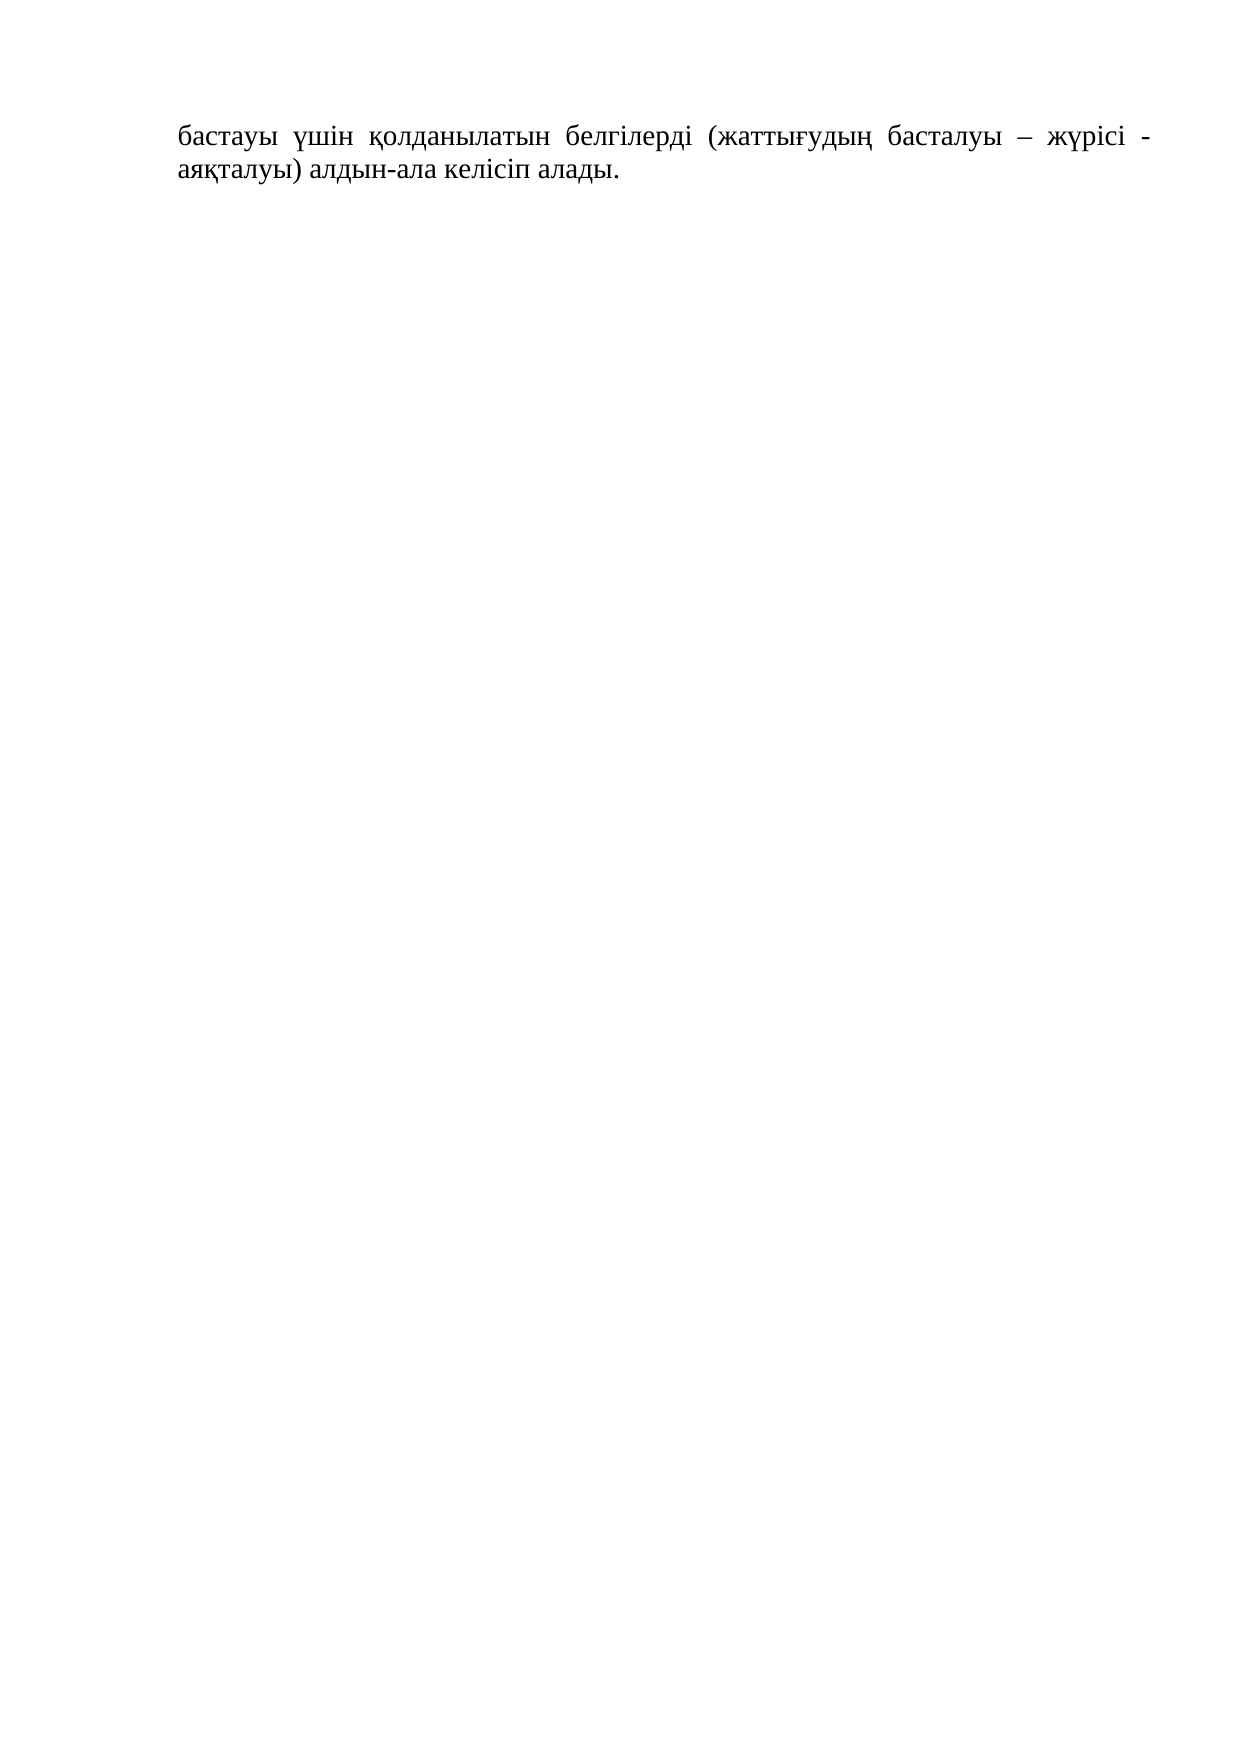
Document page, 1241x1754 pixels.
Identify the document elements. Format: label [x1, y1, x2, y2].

text [177, 118, 1152, 185]
